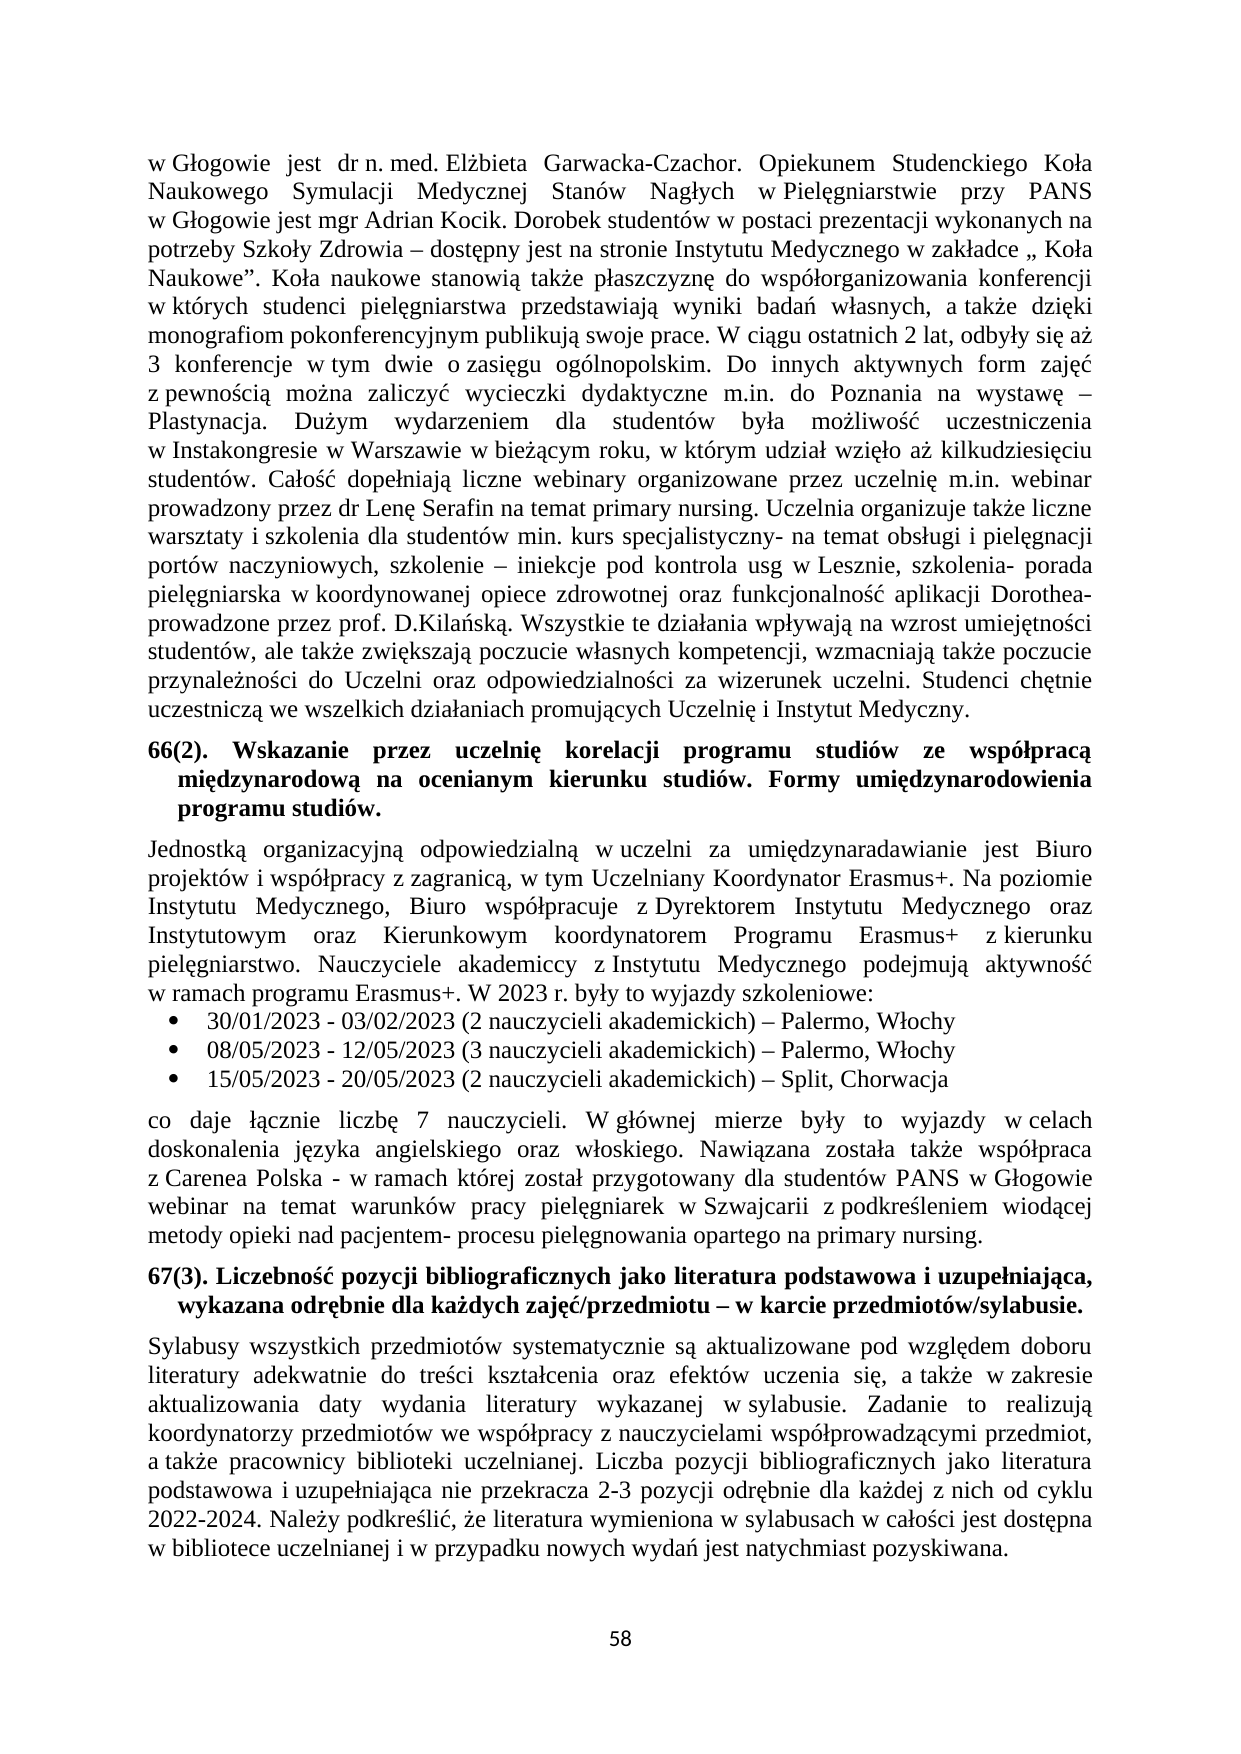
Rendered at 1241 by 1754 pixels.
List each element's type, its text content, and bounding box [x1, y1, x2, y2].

text co daje łącznie liczbę 7 nauczycieli. W głównej mierze były to wyjazdy w celach doskonalenia języka angielskiego oraz włoskiego. Nawiązana została także współpraca z Carenea Polska - w ramach której został przygotowany dla studentów PANS w Głogowie webinar na temat warunków pracy pielęgniarek w Szwajcarii z podkreśleniem wiodącej metody opieki nad pacjentem- procesu pielęgnowania opartego na primary nursing. [148, 1105, 1093, 1249]
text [148, 148, 1093, 723]
text Jednostką organizacyjną odpowiedzialną w uczelni za umiędzynaradawianie jest Biuro projektów i współpracy z zagranicą, w tym Uczelniany Koordynator Erasmus+. Na poziomie Instytutu Medycznego, Biuro współpracuje z Dyrektorem Instytutu Medycznego oraz Instytutowym oraz Kierunkowym koordynatorem Programu Erasmus+ z kierunku pielęgniarstwo. Nauczyciele akademiccy z Instytutu Medycznego podejmują aktywność w ramach programu Erasmus+. W 2023 r. były to wyjazdy szkoleniowe: [148, 834, 1093, 1006]
list 30/01/2023 - 03/02/2023 (2 nauczycieli akademickich) – Palermo, Włochy [169, 1006, 1093, 1035]
text 67(3). Liczebność pozycji bibliograficznych jako literatura podstawowa i uzupełniająca, wykazana odrębnie dla każdych zajęć/przedmiotu – w karcie przedmiotów/sylabusie. [148, 1261, 1093, 1319]
text 66(2). Wskazanie przez uczelnię korelacji programu studiów ze współpracą międzynarodową na ocenianym kierunku studiów. Formy umiędzynarodowienia programu studiów. [148, 735, 1093, 821]
list 08/05/2023 - 12/05/2023 (3 nauczycieli akademickich) – Palermo, Włochy [169, 1035, 1093, 1064]
text Sylabusy wszystkich przedmiotów systematycznie są aktualizowane pod względem doboru literatury adekwatnie do treści kształcenia oraz efektów uczenia się, a także w zakresie aktualizowania daty wydania literatury wykazanej w sylabusie. Zadanie to realizują koordynatorzy przedmiotów we współpracy z nauczycielami współprowadzącymi przedmiot, a także pracownicy biblioteki uczelnianej. Liczba pozycji bibliograficznych jako literatura podstawowa i uzupełniająca nie przekracza 2-3 pozycji odrębnie dla każdej z nich od cyklu 2022-2024. Należy podkreślić, że literatura wymieniona w sylabusach w całości jest dostępna w bibliotece uczelnianej i w przypadku nowych wydań jest natychmiast pozyskiwana. [148, 1331, 1093, 1561]
list 15/05/2023 - 20/05/2023 (2 nauczycieli akademickich) – Split, Chorwacja [169, 1064, 1093, 1093]
